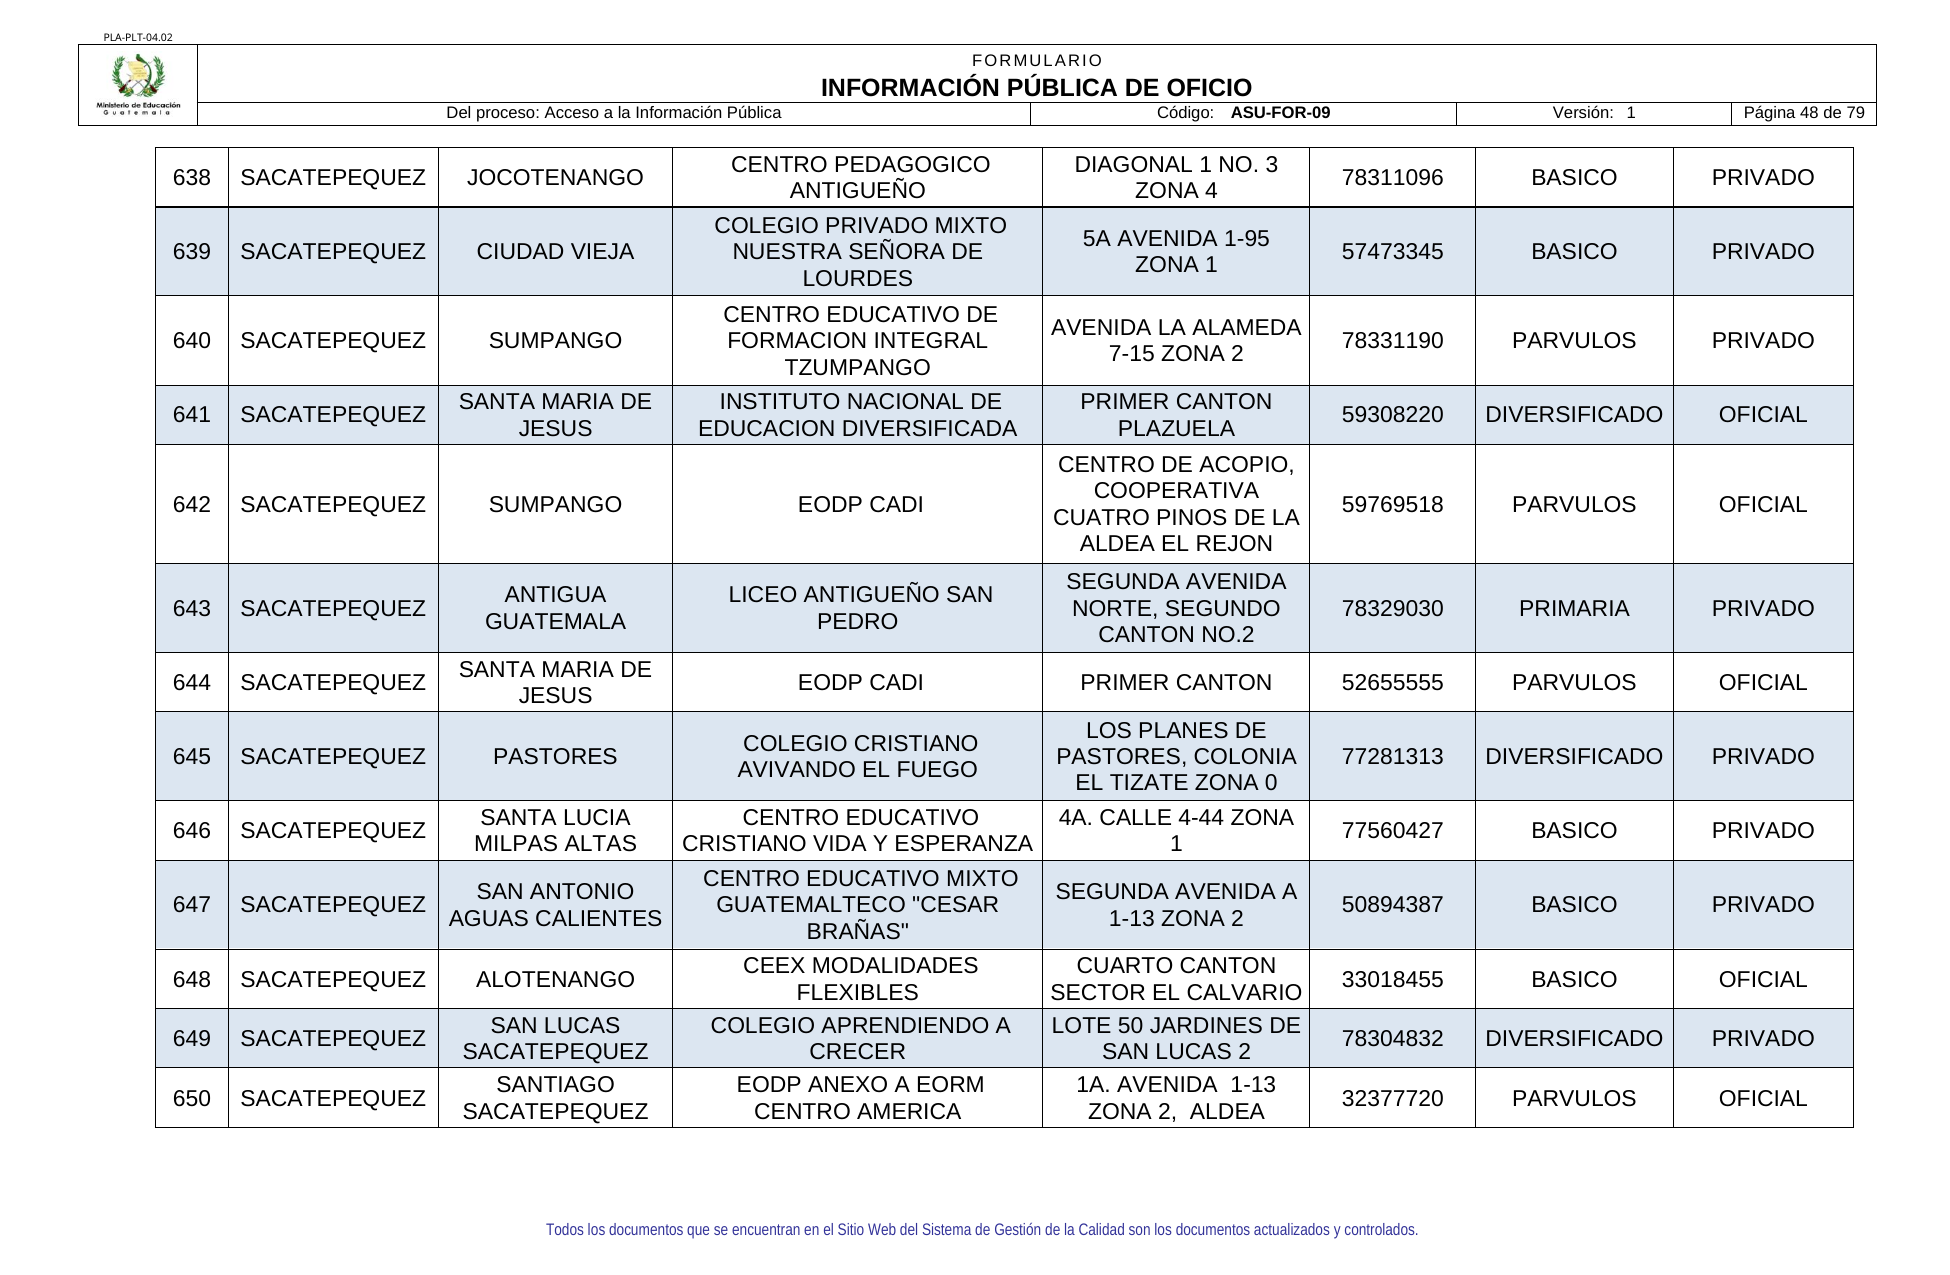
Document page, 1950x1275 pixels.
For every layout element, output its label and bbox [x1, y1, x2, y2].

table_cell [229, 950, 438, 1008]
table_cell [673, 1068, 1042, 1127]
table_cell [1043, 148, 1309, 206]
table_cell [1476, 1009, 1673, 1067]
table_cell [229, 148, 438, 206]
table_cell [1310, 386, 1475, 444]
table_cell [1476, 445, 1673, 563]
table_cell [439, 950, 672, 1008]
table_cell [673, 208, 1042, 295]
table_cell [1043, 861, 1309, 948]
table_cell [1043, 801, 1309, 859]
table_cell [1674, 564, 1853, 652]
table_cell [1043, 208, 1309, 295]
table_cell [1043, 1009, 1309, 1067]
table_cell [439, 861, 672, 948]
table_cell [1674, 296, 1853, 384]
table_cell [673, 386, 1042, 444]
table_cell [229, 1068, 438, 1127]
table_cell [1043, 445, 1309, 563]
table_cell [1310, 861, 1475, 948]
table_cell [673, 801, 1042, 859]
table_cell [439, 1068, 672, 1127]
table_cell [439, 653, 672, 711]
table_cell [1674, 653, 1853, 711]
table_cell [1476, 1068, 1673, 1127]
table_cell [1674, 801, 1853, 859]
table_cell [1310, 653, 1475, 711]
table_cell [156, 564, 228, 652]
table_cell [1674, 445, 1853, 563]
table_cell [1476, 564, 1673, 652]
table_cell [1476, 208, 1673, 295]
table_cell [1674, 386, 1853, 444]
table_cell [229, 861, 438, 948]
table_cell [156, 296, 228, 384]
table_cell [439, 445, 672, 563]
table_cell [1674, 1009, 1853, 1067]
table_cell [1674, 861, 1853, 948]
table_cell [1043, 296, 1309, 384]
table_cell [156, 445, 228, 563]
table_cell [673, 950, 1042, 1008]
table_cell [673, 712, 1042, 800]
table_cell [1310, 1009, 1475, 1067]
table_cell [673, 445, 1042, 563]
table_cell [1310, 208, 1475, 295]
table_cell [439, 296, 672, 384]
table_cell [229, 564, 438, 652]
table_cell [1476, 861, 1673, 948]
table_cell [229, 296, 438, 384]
picture [95, 51, 181, 117]
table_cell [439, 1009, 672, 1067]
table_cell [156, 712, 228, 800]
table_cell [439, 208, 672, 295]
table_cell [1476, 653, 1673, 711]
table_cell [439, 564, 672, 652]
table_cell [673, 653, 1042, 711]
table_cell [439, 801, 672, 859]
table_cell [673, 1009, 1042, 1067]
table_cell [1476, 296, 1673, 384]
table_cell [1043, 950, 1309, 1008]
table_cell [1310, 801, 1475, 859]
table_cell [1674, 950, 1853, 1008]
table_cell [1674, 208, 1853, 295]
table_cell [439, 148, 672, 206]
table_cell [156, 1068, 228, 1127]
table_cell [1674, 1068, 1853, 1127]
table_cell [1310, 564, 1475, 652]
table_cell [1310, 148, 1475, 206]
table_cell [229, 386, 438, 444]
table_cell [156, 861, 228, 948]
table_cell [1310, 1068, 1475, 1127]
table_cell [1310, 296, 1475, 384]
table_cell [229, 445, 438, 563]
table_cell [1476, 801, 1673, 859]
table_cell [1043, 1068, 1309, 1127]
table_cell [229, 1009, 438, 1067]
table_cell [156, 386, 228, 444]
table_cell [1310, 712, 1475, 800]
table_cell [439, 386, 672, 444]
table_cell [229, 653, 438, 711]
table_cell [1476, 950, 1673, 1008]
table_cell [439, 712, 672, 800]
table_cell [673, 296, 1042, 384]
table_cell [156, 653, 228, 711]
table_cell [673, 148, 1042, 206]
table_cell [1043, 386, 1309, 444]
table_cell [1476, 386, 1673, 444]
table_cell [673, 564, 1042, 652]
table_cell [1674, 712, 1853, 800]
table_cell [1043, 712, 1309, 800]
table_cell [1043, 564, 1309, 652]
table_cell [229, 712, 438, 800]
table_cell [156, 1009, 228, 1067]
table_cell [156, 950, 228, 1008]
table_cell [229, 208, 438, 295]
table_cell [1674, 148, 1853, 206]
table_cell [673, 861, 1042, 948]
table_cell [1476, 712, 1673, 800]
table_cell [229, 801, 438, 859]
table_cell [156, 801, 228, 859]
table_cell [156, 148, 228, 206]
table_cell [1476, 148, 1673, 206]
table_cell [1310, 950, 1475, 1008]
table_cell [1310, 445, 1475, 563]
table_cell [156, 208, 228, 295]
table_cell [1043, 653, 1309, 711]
